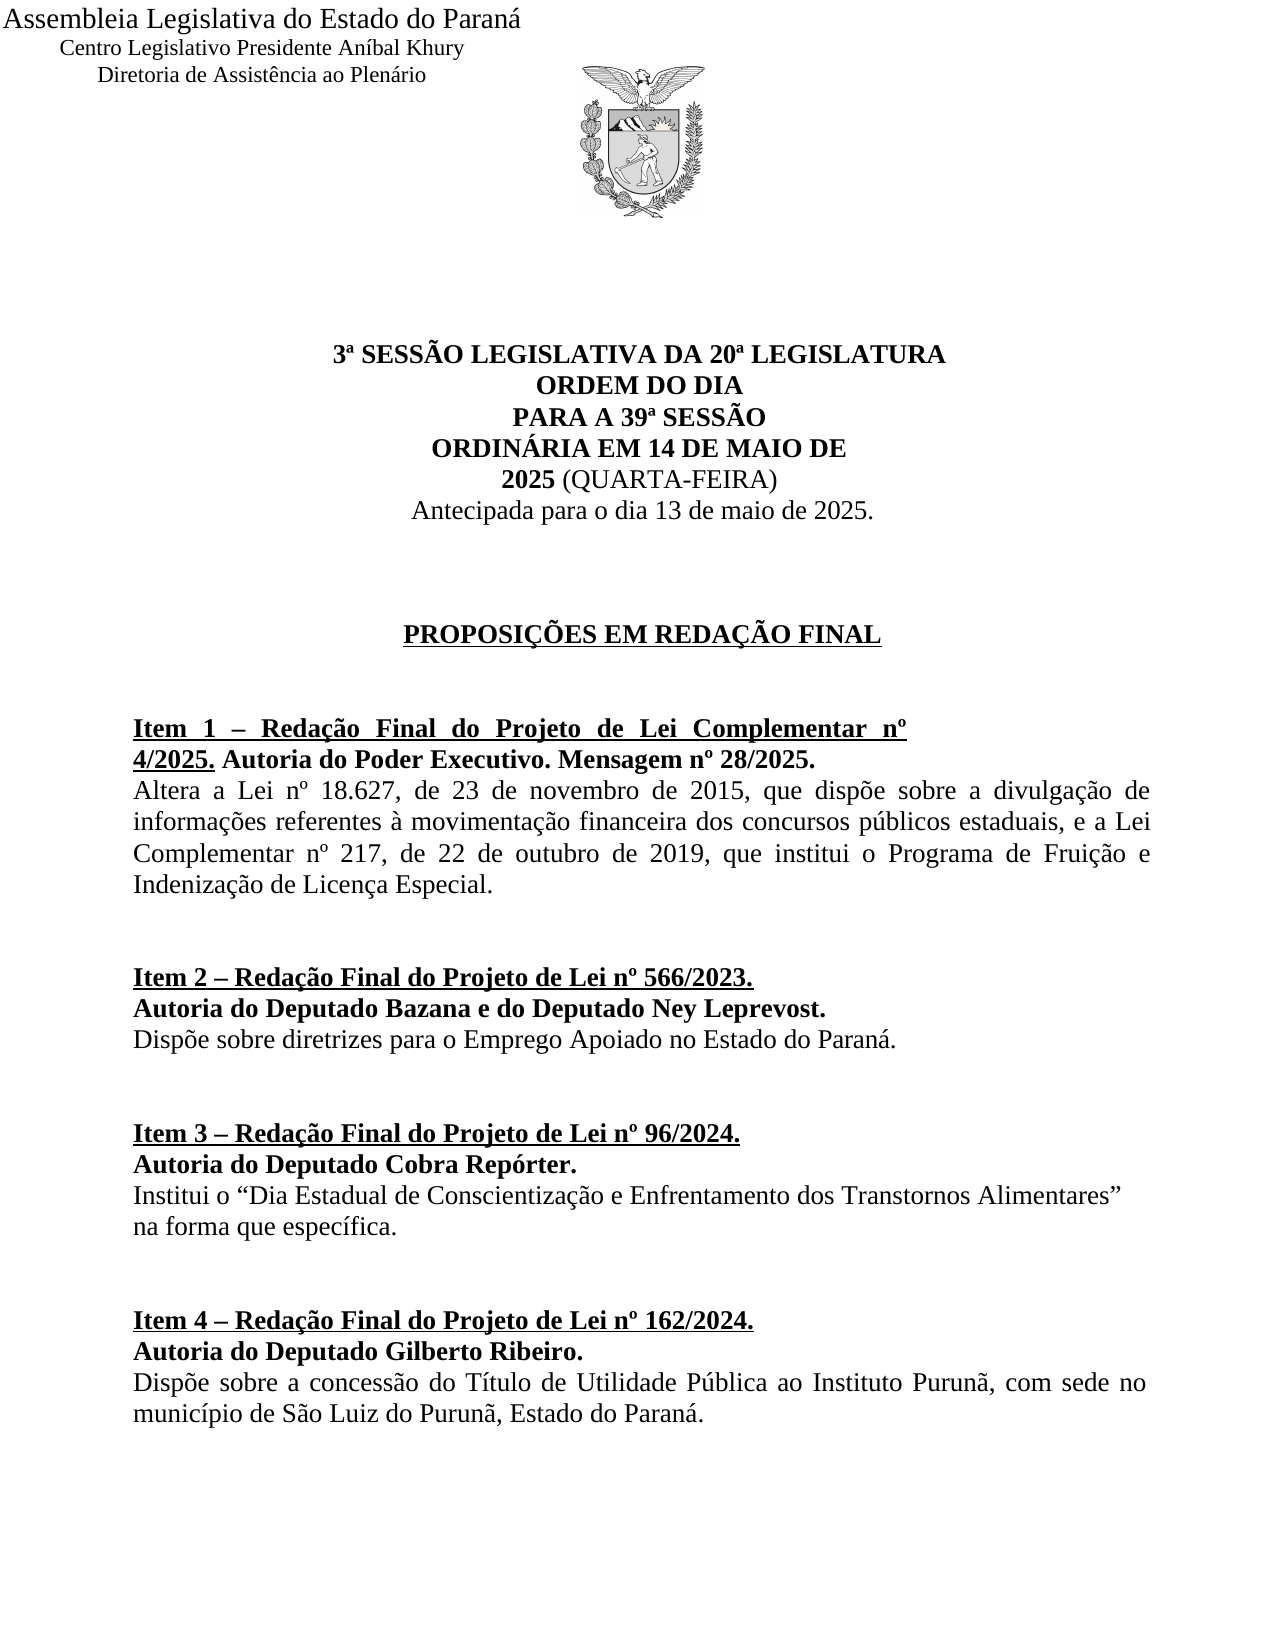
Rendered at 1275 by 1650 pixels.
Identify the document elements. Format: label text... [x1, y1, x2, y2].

text Item 4 – Redação Final do Projeto de Lei nº 162/2024. Autoria do Deputado Gilberto Ribeiro. [133, 1304, 836, 1366]
text PROPOSIÇÕES EM REDAÇÃO FINAL [292, 619, 993, 650]
text Dispõe sobre a concessão do Título de Utilidade Pública ao Instituto Purunã, com sede no município de São Luiz do Purunã, Estado do Paraná. [133, 1366, 1151, 1428]
text Dispõe sobre diretrizes para o Emprego Apoiado no Estado do Paraná. [133, 1023, 1162, 1055]
text Altera a Lei nº 18.627, de 23 de novembro de 2015, que dispõe sobre a divulgação de informações referentes à movimentação financeira dos concursos públicos estaduais, e a Lei Complementar nº 217, de 22 de outubro de 2019, que institui o Programa de Fruição e Indenização de Licença Especial. [133, 774, 1152, 899]
text Item 1 – Redação Final do Projeto de Lei Complementar nº 4/2025. Autoria do Poder Executivo. Mensagem nº 28/2025. [133, 741, 907, 774]
text Antecipada para o dia 13 de maio de 2025. [292, 494, 993, 525]
text PARA A 39ª SESSÃO ORDINÁRIA EM 14 DE MAIO DE 2025 (QUARTA-FEIRA) [430, 401, 849, 494]
text Item 1 – Redação Final do Projeto de Lei Complementar nº 4/2025. Autoria do Poder Executivo. Mensagem nº 28/2025. [133, 712, 907, 739]
text Institui o “Dia Estadual de Conscientização e Enfrentamento dos Transtornos Alimentares” na forma que específica. [133, 1179, 1148, 1242]
text Item 3 – Redação Final do Projeto de Lei nº 96/2024. Autoria do Deputado Cobra Repórter. [133, 1117, 771, 1179]
text Item 2 – Redação Final do Projeto de Lei nº 566/2023. Autoria do Deputado Bazana e do Deputado Ney Leprevost. [133, 961, 836, 1023]
text 3ª SESSÃO LEGISLATIVA DA 20ª LEGISLATURA ORDEM DO DIA [286, 338, 993, 401]
picture [580, 66, 705, 218]
